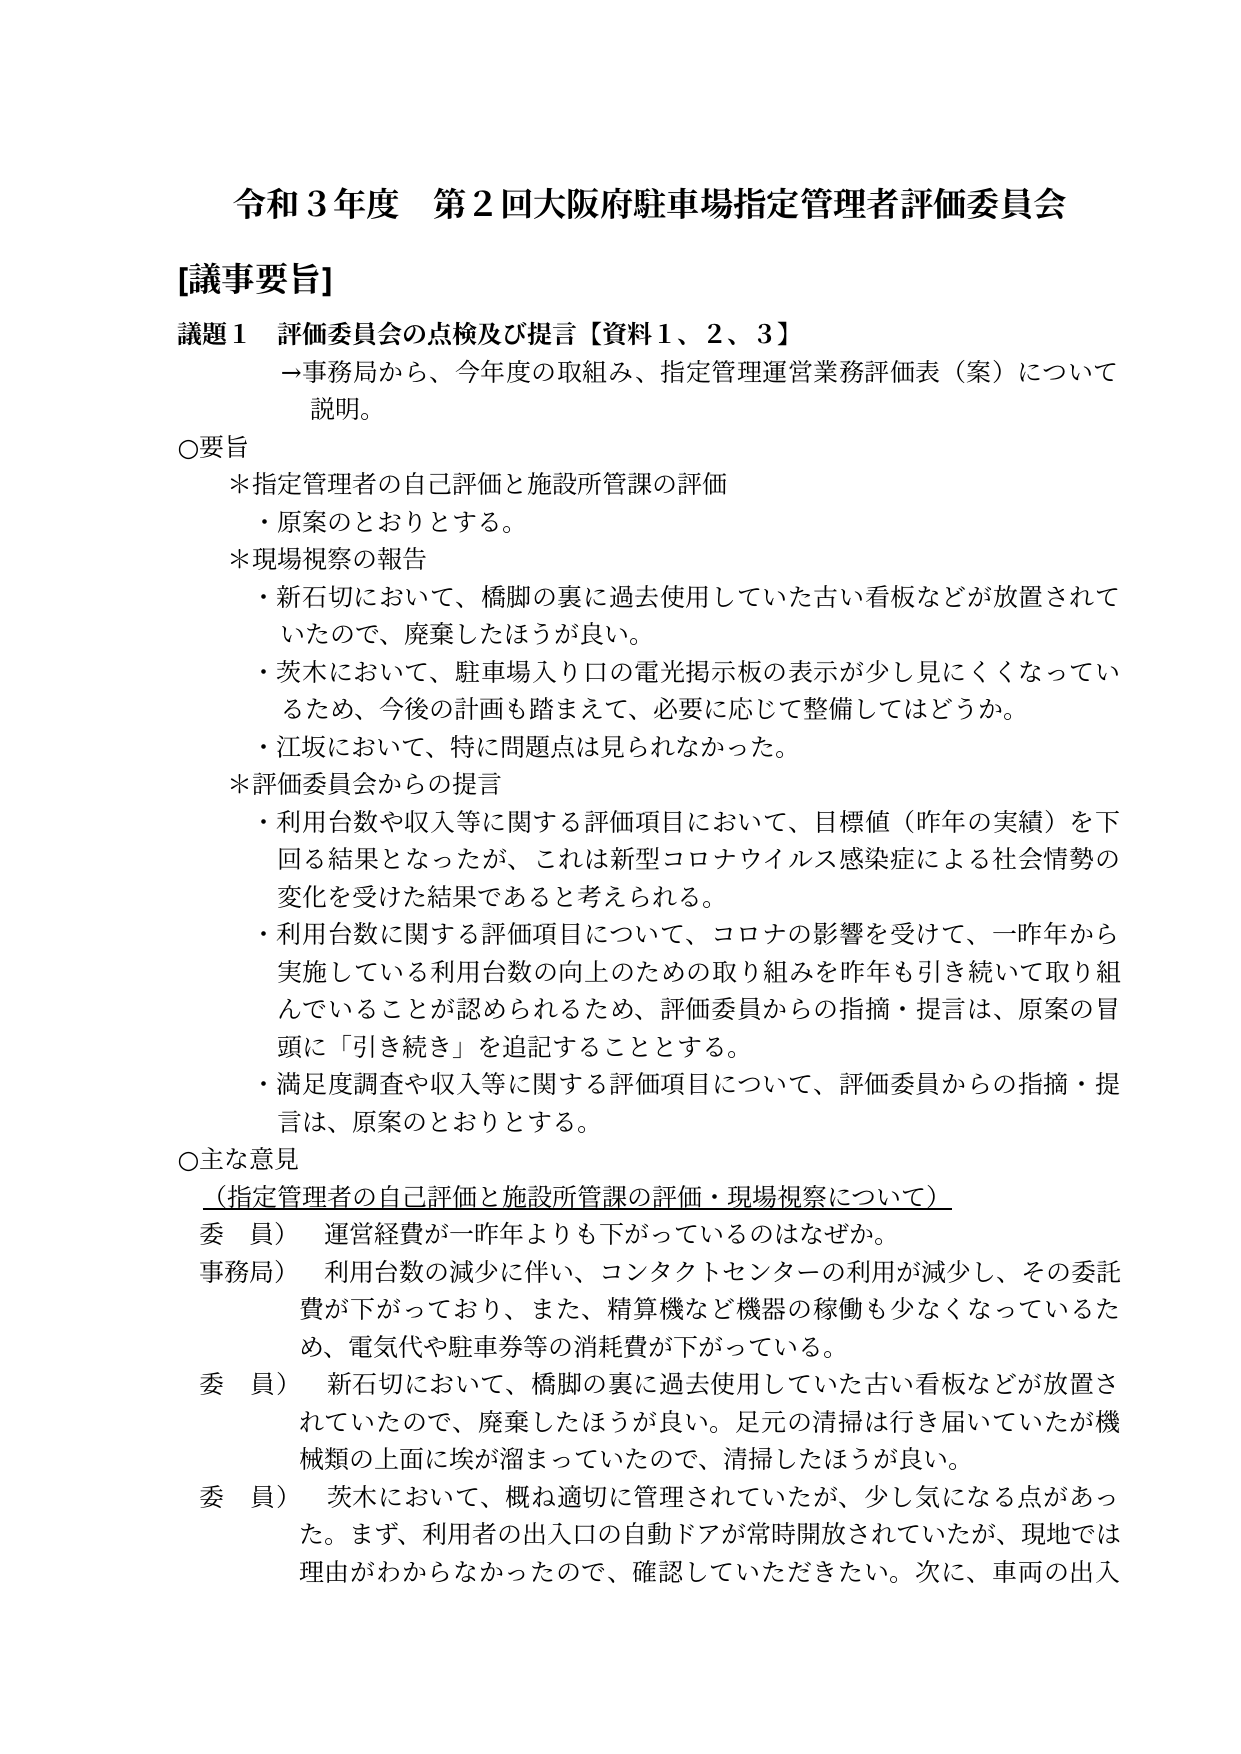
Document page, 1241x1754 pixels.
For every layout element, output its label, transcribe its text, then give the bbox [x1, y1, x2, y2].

text ＊指定管理者の自己評価と施設所管課の評価 [177, 464, 1122, 502]
text 令和３年度 第２回大阪府駐車場指定管理者評価委員会 [177, 164, 1122, 239]
text 委 員） 新石切において、橋脚の裏に過去使用していた古い看板などが放置されていたので、廃棄したほうが良い。足元の清掃は行き届いていたが機械類の上面に埃が溜まっていたので、清掃したほうが良い。 [199, 1364, 1122, 1477]
text 委 員） 運営経費が一昨年よりも下がっているのはなぜか。 [199, 1214, 1122, 1252]
text （指定管理者の自己評価と施設所管課の評価・現場視察について） [177, 1177, 1122, 1214]
text ・茨木において、駐車場入り口の電光掲示板の表示が少し見にくくなっているため、今後の計画も踏まえて、必要に応じて整備してはどうか。 [251, 652, 1122, 727]
text 事務局） 利用台数の減少に伴い、コンタクトセンターの利用が減少し、その委託費が下がっており、また、精算機など機器の稼働も少なくなっているため、電気代や駐車券等の消耗費が下がっている。 [199, 1252, 1122, 1364]
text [199, 1477, 1122, 1589]
text ○主な意見 [177, 1139, 1122, 1177]
text ・満足度調査や収入等に関する評価項目について、評価委員からの指摘・提言は、原案のとおりとする。 [251, 1064, 1122, 1139]
text ＊現場視察の報告 [177, 539, 1122, 577]
text [議事要旨] [177, 239, 1122, 314]
text ＊評価委員会からの提言 [177, 764, 1122, 802]
text ・新石切において、橋脚の裏に過去使用していた古い看板などが放置されていたので、廃棄したほうが良い。 [251, 577, 1122, 652]
text →事務局から、今年度の取組み、指定管理運営業務評価表（案）について説明。 [281, 352, 1122, 427]
text 議題１ 評価委員会の点検及び提言【資料１、２、３】 [177, 314, 1122, 352]
text ○要旨 [177, 427, 1122, 464]
text ・利用台数や収入等に関する評価項目において、目標値（昨年の実績）を下回る結果となったが、これは新型コロナウイルス感染症による社会情勢の変化を受けた結果であると考えられる。 [251, 802, 1122, 914]
text ・利用台数に関する評価項目について、コロナの影響を受けて、一昨年から実施している利用台数の向上のための取り組みを昨年も引き続いて取り組んでいることが認められるため、評価委員からの指摘・提言は、原案の冒頭に「引き続き」を追記することとする。 [251, 914, 1122, 1064]
text ・原案のとおりとする。 [177, 502, 1122, 539]
text ・江坂において、特に問題点は見られなかった。 [251, 727, 1122, 764]
